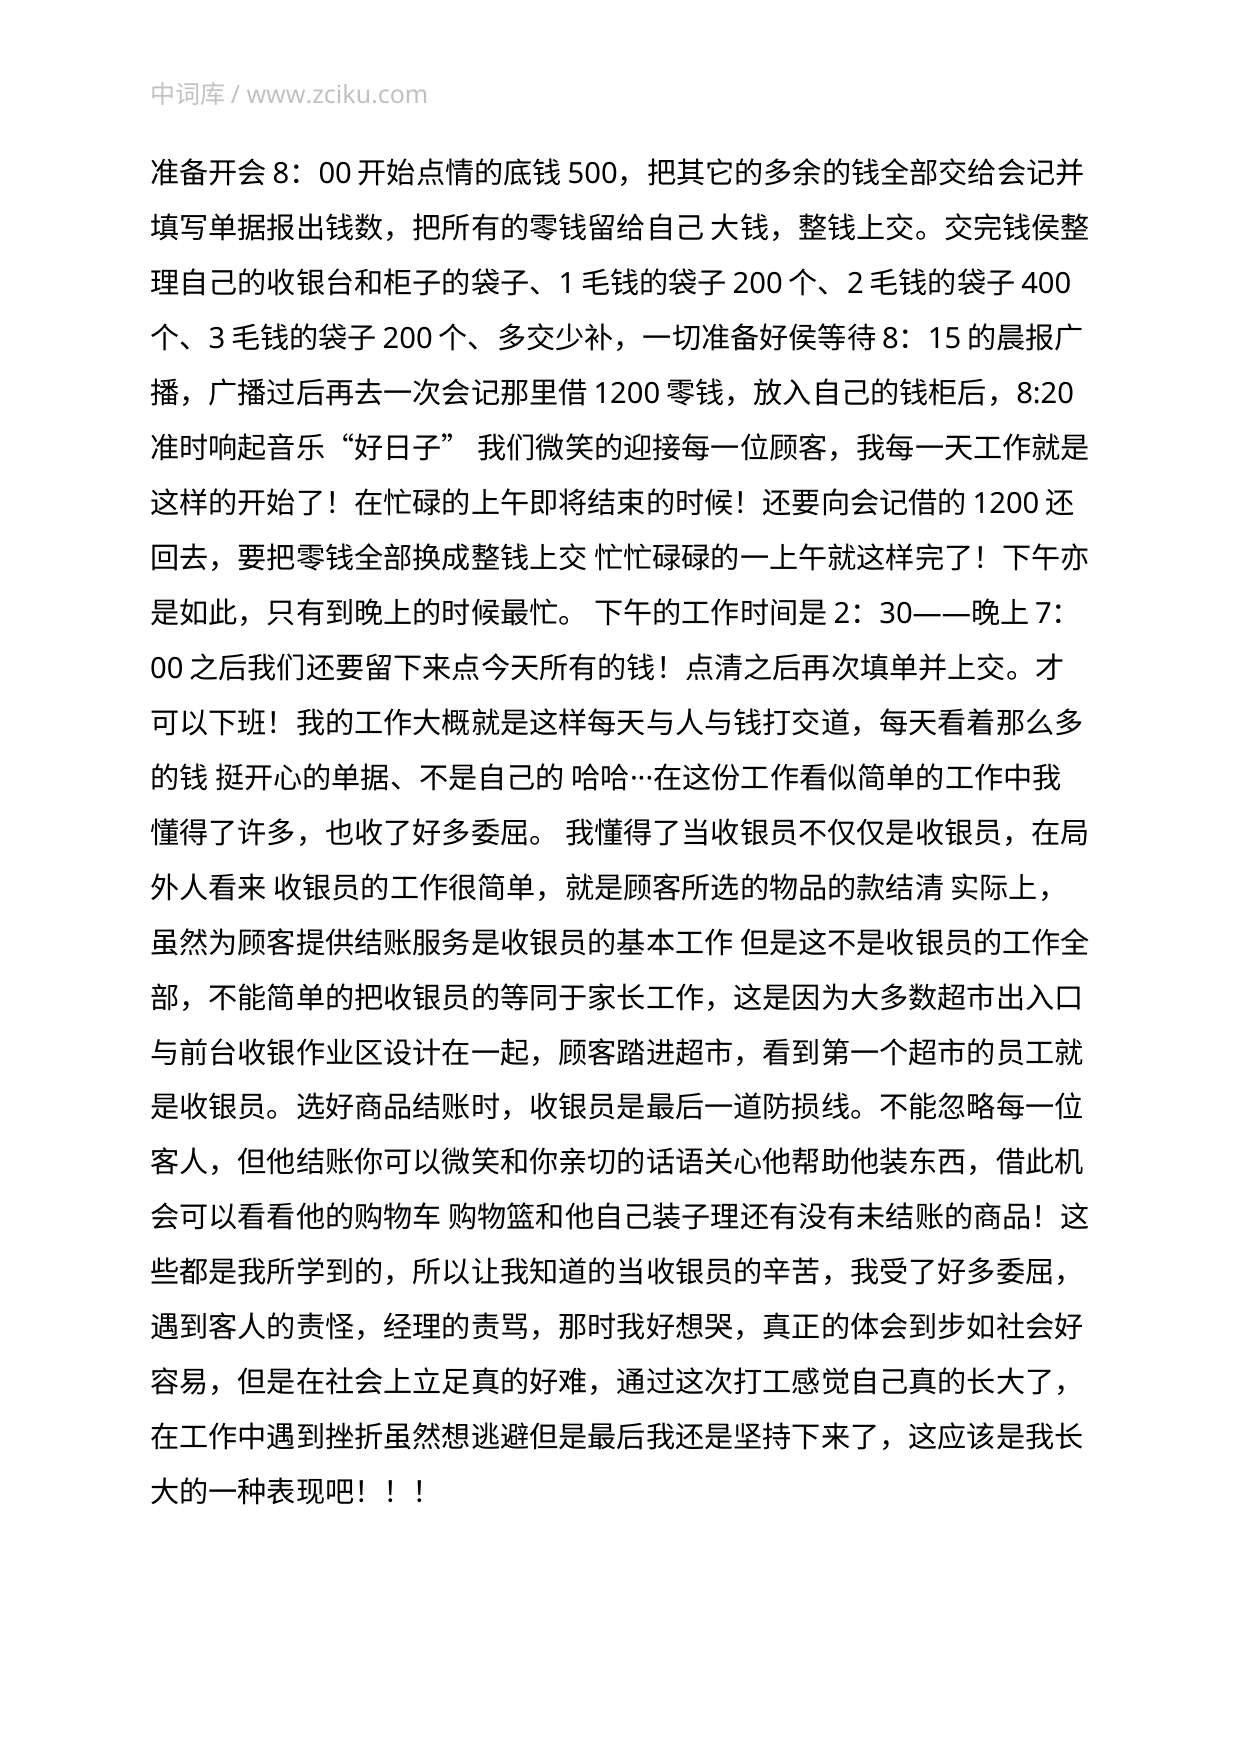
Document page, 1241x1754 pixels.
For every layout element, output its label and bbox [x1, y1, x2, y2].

text [150, 150, 1090, 1511]
